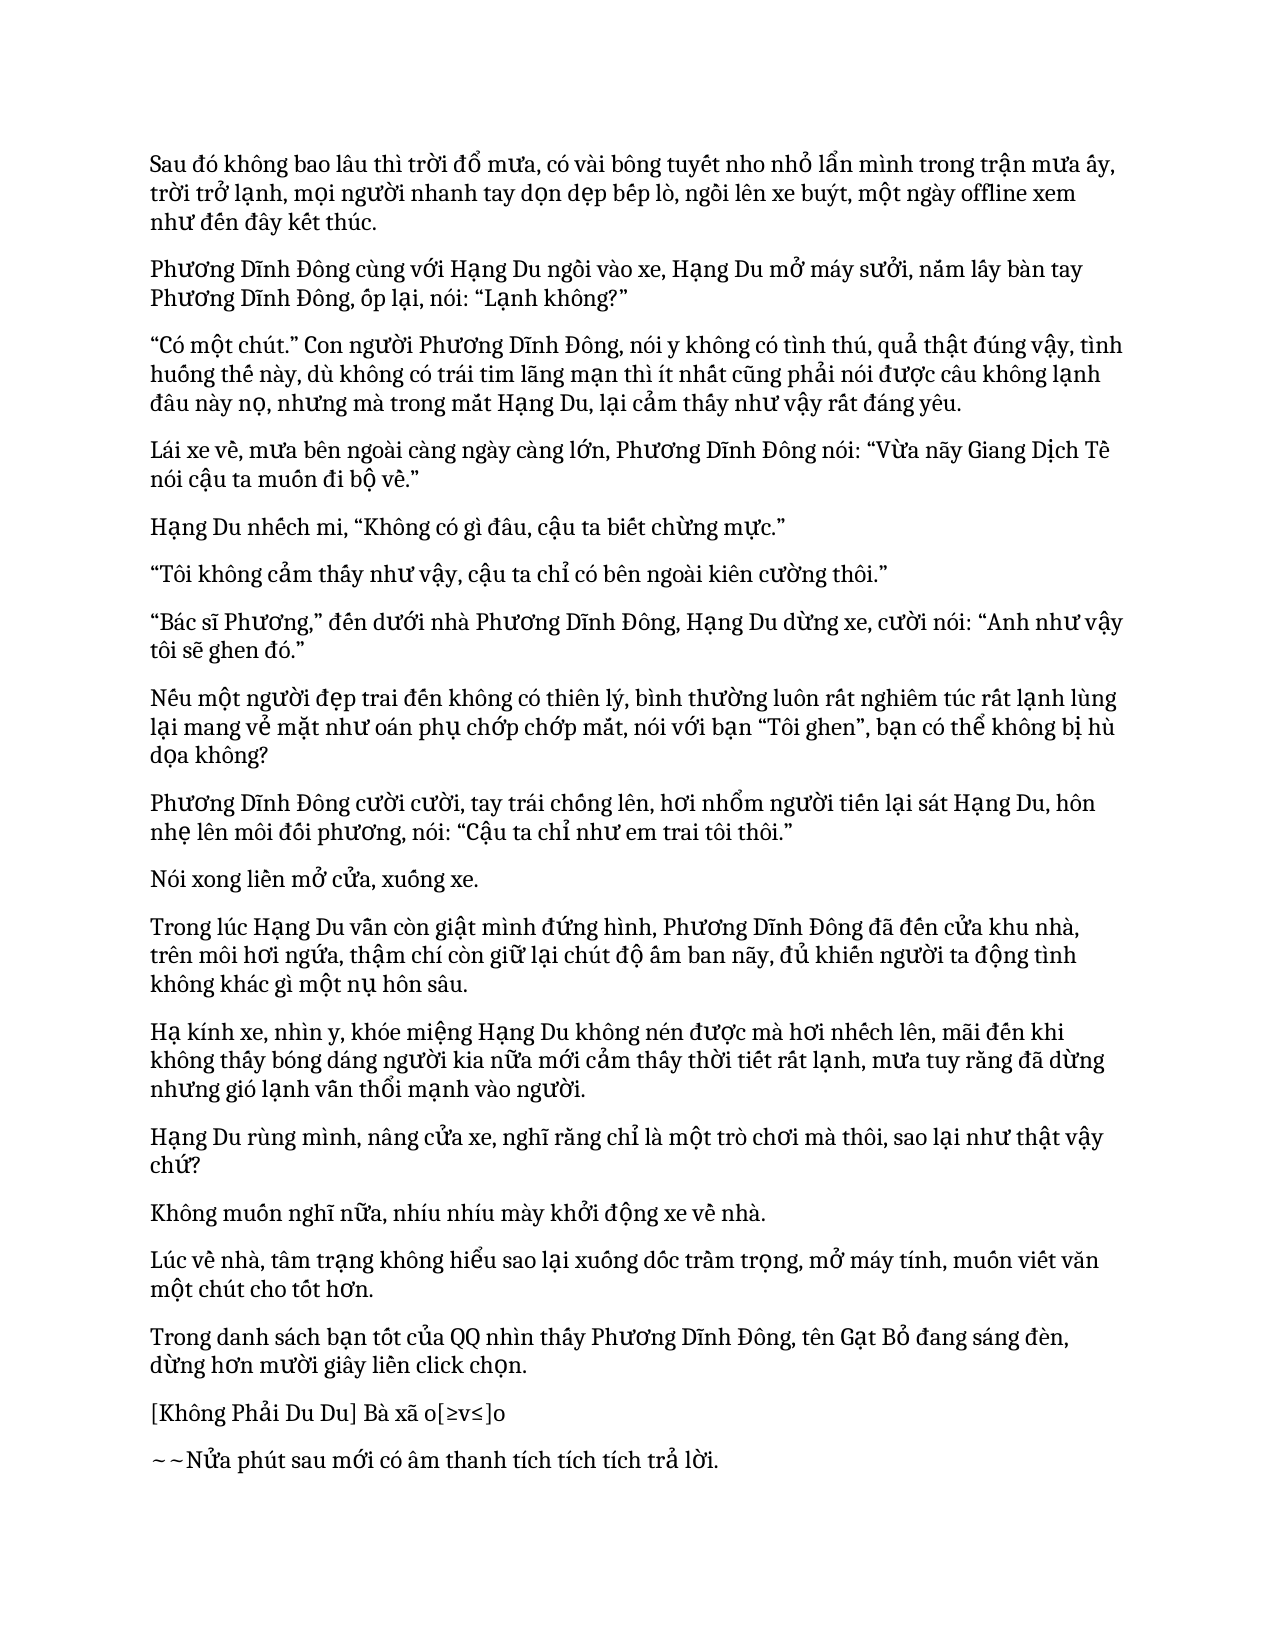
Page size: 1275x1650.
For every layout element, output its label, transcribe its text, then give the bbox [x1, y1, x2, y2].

text Hạng Du rùng mình, nâng cửa xe, nghĩ rằng chỉ là một trò chơi mà thôi, sao lại như thật vậy chứ? [150, 1122, 1125, 1180]
text Không muốn nghĩ nữa, nhíu nhíu mày khởi động xe về nhà. [150, 1199, 1125, 1227]
text Lúc về nhà, tâm trạng không hiểu sao lại xuống dốc trầm trọng, mở máy tính, muốn viết văn một chút cho tốt hơn. [150, 1246, 1125, 1304]
text ~~Nửa phút sau mới có âm thanh tích tích tích trả lời. [150, 1446, 1125, 1475]
text Nếu một người đẹp trai đến không có thiên lý, bình thường luôn rất nghiêm túc rất lạnh lùng lại mang vẻ mặt như oán phụ chớp chớp mắt, nói với bạn “Tôi ghen”, bạn có thể không bị hù dọa không? [150, 684, 1125, 770]
text Trong danh sách bạn tốt của QQ nhìn thấy Phương Dĩnh Đông, tên Gạt Bỏ đang sáng đèn, dừng hơn mười giây liền click chọn. [150, 1322, 1125, 1380]
text “Có một chút.” Con người Phương Dĩnh Đông, nói y không có tình thú, quả thật đúng vậy, tình huống thế này, dù không có trái tim lãng mạn thì ít nhất cũng phải nói được câu không lạnh đâu này nọ, nhưng mà trong mắt Hạng Du, lại cảm thấy như vậy rất đáng yêu. [150, 331, 1125, 417]
text Trong lúc Hạng Du vẫn còn giật mình đứng hình, Phương Dĩnh Đông đã đến cửa khu nhà, trên môi hơi ngứa, thậm chí còn giữ lại chút độ ấm ban nãy, đủ khiến người ta động tình không khác gì một nụ hôn sâu. [150, 912, 1125, 999]
text Phương Dĩnh Đông cùng với Hạng Du ngồi vào xe, Hạng Du mở máy sưởi, nắm lấy bàn tay Phương Dĩnh Đông, ốp lại, nói: “Lạnh không?” [150, 255, 1125, 312]
text “Tôi không cảm thấy như vậy, cậu ta chỉ có bên ngoài kiên cường thôi.” [150, 560, 1125, 589]
text Hạng Du nhếch mi, “Không có gì đâu, cậu ta biết chừng mực.” [150, 512, 1125, 541]
text Hạ kính xe, nhìn y, khóe miệng Hạng Du không nén được mà hơi nhếch lên, mãi đến khi không thấy bóng dáng người kia nữa mới cảm thấy thời tiết rất lạnh, mưa tuy rằng đã dừng nhưng gió lạnh vẫn thổi mạnh vào người. [150, 1017, 1125, 1104]
text Sau đó không bao lâu thì trời đổ mưa, có vài bông tuyết nho nhỏ lẩn mình trong trận mưa ấy, trời trở lạnh, mọi người nhanh tay dọn dẹp bếp lò, ngồi lên xe buýt, một ngày offline xem như đến đây kết thúc. [150, 150, 1125, 236]
text Nói xong liền mở cửa, xuống xe. [150, 865, 1125, 894]
text Phương Dĩnh Đông cười cười, tay trái chống lên, hơi nhổm người tiến lại sát Hạng Du, hôn nhẹ lên môi đối phương, nói: “Cậu ta chỉ như em trai tôi thôi.” [150, 789, 1125, 846]
text Lái xe về, mưa bên ngoài càng ngày càng lớn, Phương Dĩnh Đông nói: “Vừa nãy Giang Dịch Tề nói cậu ta muốn đi bộ về.” [150, 436, 1125, 494]
text “Bác sĩ Phương,” đến dưới nhà Phương Dĩnh Đông, Hạng Du dừng xe, cười nói: “Anh như vậy tôi sẽ ghen đó.” [150, 607, 1125, 665]
text [Không Phải Du Du] Bà xã o[≥v≤]o [150, 1399, 1125, 1427]
